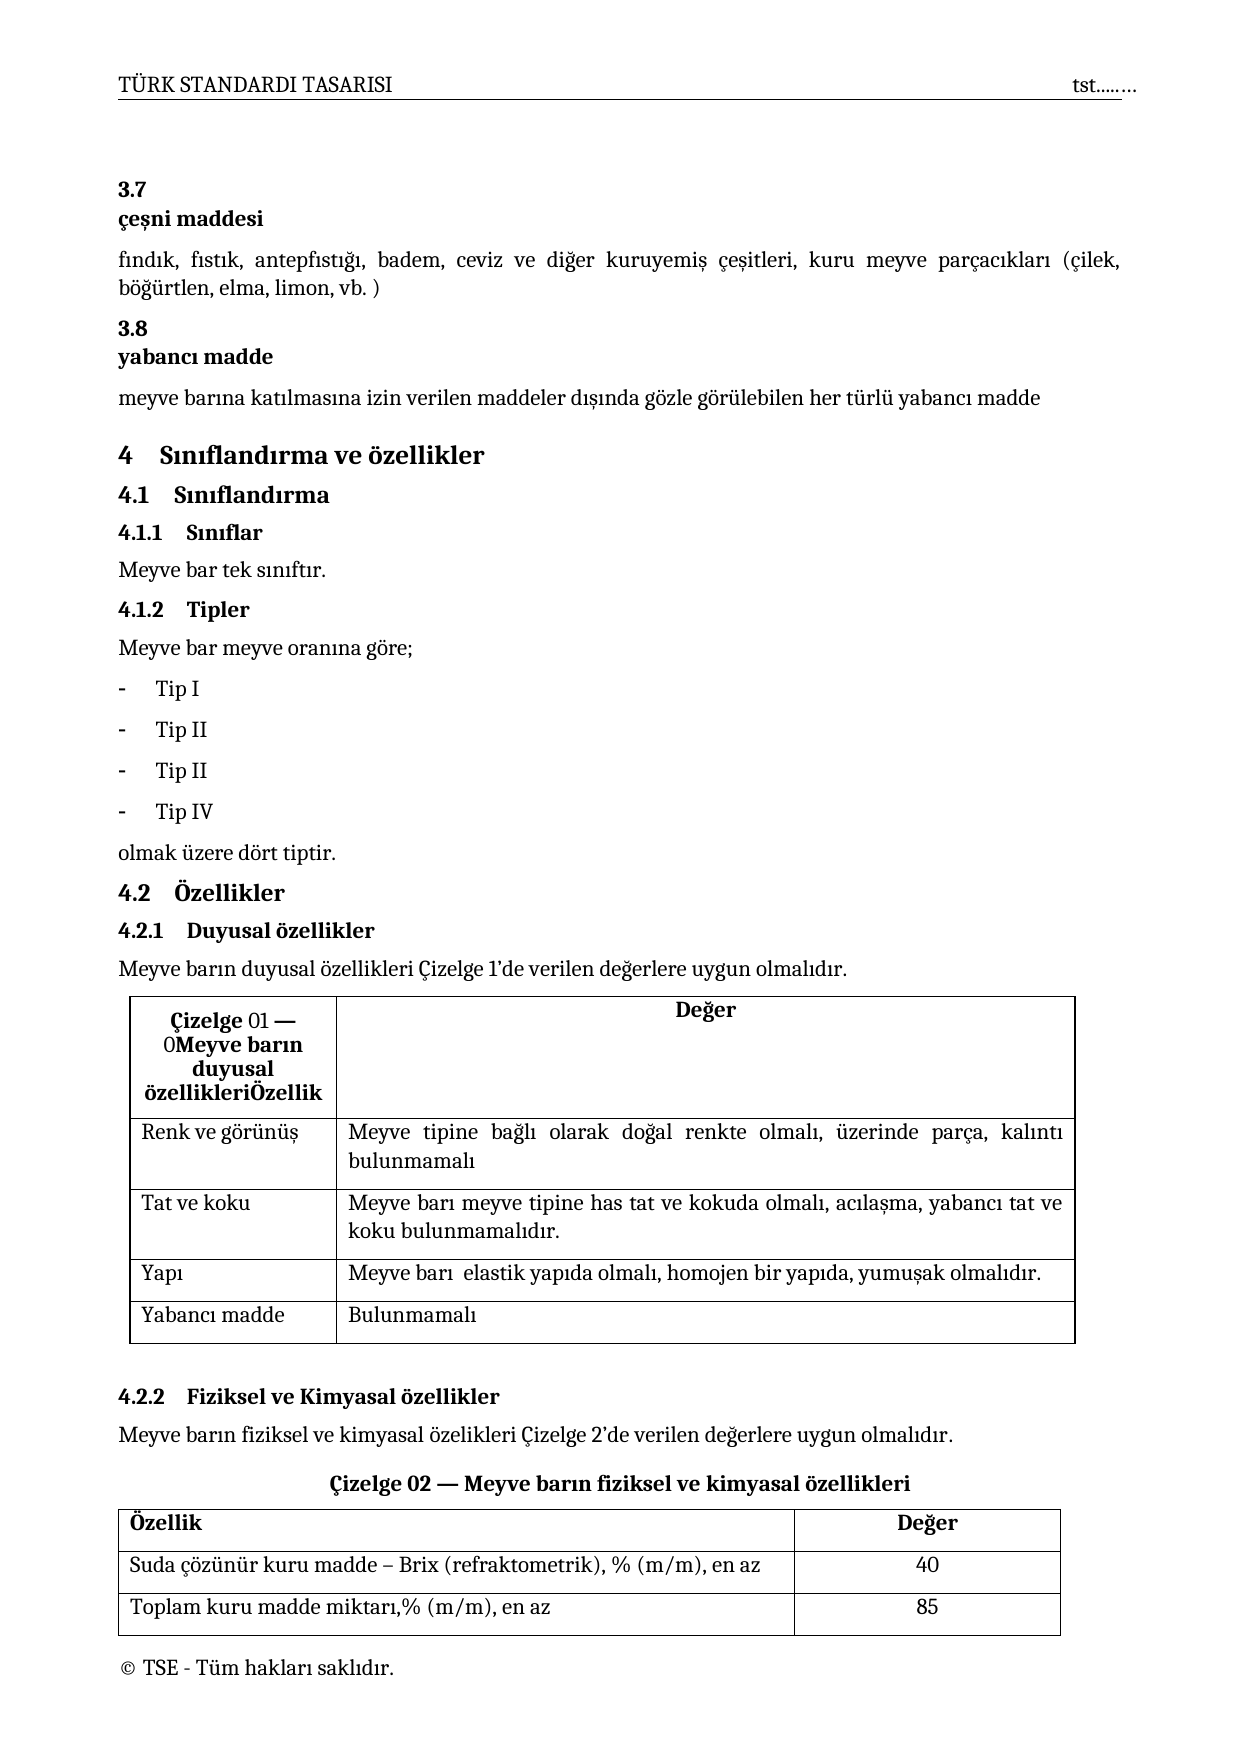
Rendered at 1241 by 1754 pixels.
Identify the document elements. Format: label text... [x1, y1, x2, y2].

subtitle Özellikler [118, 880, 1122, 906]
table_cell Suda çözünür kuru madde – Brix (refraktometrik), % (m/m), en az [119, 1552, 794, 1593]
table_header Özellik [119, 1510, 794, 1551]
table_cell Meyve tipine bağlı olarak doğal renkte olmalı, üzerinde parça, kalıntı bulunmamalı [337, 1119, 1074, 1188]
table_cell 40 [795, 1552, 1060, 1593]
text olmak üzere dört tiptir. [118, 839, 1122, 866]
subtitle Sınıflandırma ve özellikler [118, 442, 1122, 470]
subtitle Tipler [118, 598, 1122, 622]
text Meyve bar tek sınıftır. [118, 557, 1122, 584]
text Meyve bar meyve oranına göre; [118, 635, 1122, 661]
table_cell 85 [795, 1594, 1060, 1635]
table_cell Toplam kuru madde miktarı,% (m/m), en az [119, 1594, 794, 1635]
list Tip I [118, 676, 1122, 702]
list Tip IV [118, 798, 1122, 825]
list Tip II [118, 717, 1122, 743]
list Tip II [118, 757, 1122, 784]
text 3.8 [118, 316, 1122, 342]
subtitle Sınıflar [118, 521, 1122, 545]
table_cell Yapı [131, 1260, 336, 1301]
text 3.7 [118, 177, 1122, 203]
subtitle Fiziksel ve Kimyasal özellikler [118, 1385, 1122, 1409]
text yabancı madde [118, 344, 1122, 371]
table_cell Renk ve görünüş [131, 1119, 336, 1188]
text çeşni maddesi [118, 205, 1122, 232]
table_cell Tat ve koku [131, 1190, 336, 1259]
table_cell Yabancı madde [131, 1302, 336, 1343]
text Meyve barın fiziksel ve kimyasal özelikleri Çizelge 2’de verilen değerlere uygun olmalıdır. [118, 1421, 1122, 1448]
table_cell Meyve barı elastik yapıda olmalı, homojen bir yapıda, yumuşak olmalıdır. [337, 1260, 1074, 1301]
text Meyve barın duyusal özellikleri Çizelge 1’de verilen değerlere uygun olmalıdır. [118, 955, 1122, 982]
table_cell Bulunmamalı [337, 1302, 1074, 1343]
table_header Çizelge 1 — Meyve barın duyusal özellikleriÖzellik [131, 997, 336, 1118]
table_cell Meyve barı meyve tipine has tat ve kokuda olmalı, acılaşma, yabancı tat ve koku bulunmamalıdır. [337, 1190, 1074, 1259]
title Çizelge 2 — Meyve barın fiziksel ve kimyasal özellikleri [118, 1472, 1122, 1496]
table_header Değer [795, 1510, 1060, 1551]
text fındık, fıstık, antepfıstığı, badem, ceviz ve diğer kuruyemiş çeşitleri, kuru meyve parçacıkları (çilek, böğürtlen, elma, limon, vb. ) [118, 246, 1122, 301]
text meyve barına katılmasına izin verilen maddeler dışında gözle görülebilen her türlü yabancı madde [118, 385, 1122, 411]
table_header Değer [337, 997, 1074, 1118]
subtitle Sınıflandırma [118, 482, 1122, 508]
subtitle Duyusal özellikler [118, 919, 1122, 943]
